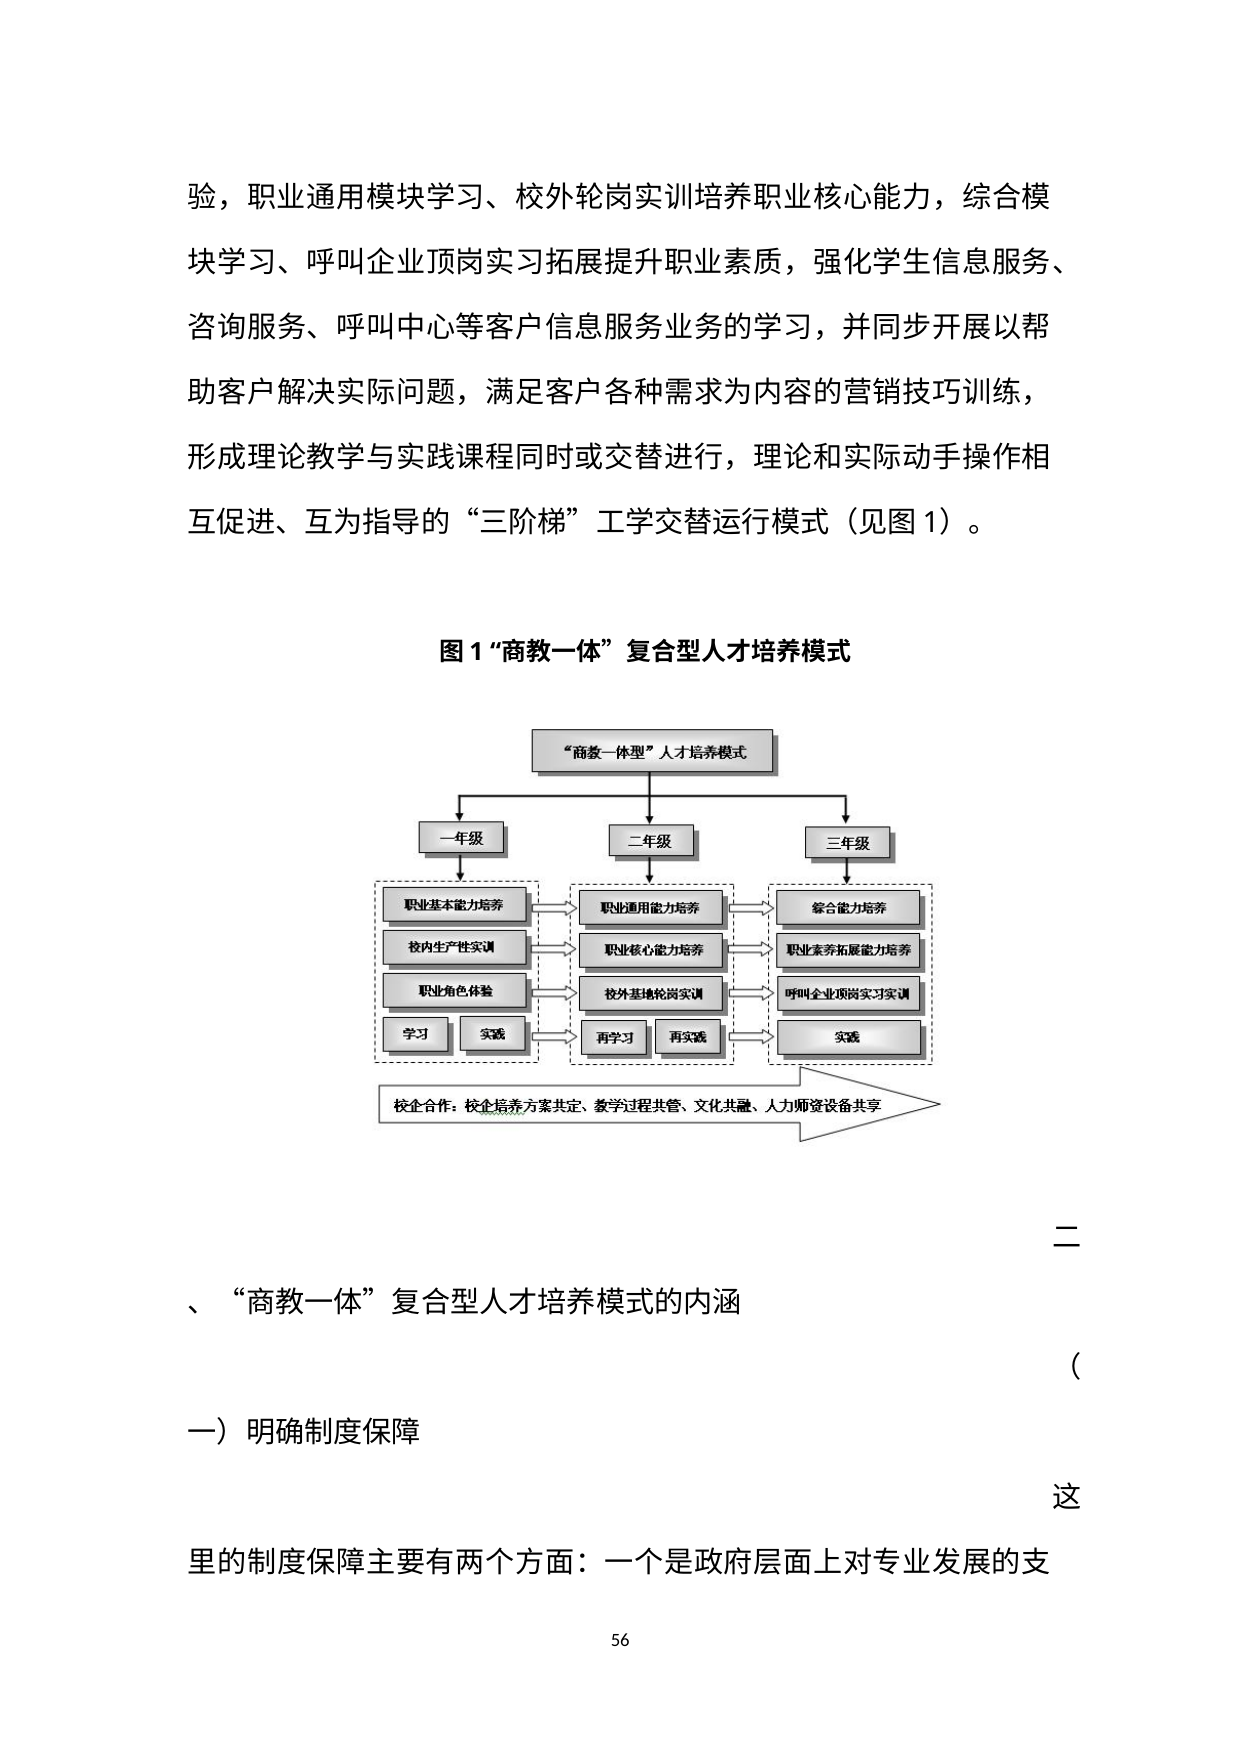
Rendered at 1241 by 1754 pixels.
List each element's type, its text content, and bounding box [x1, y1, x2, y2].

text 图1 “商教一体”复合型人才培养模式 [187, 617, 1053, 682]
text 二、“商教一体”复合型人才培养模式的内涵 [187, 1202, 1053, 1332]
text （一）明确制度保障 [187, 1332, 1053, 1462]
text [187, 162, 1053, 552]
picture [356, 721, 952, 1147]
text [187, 1462, 1053, 1592]
